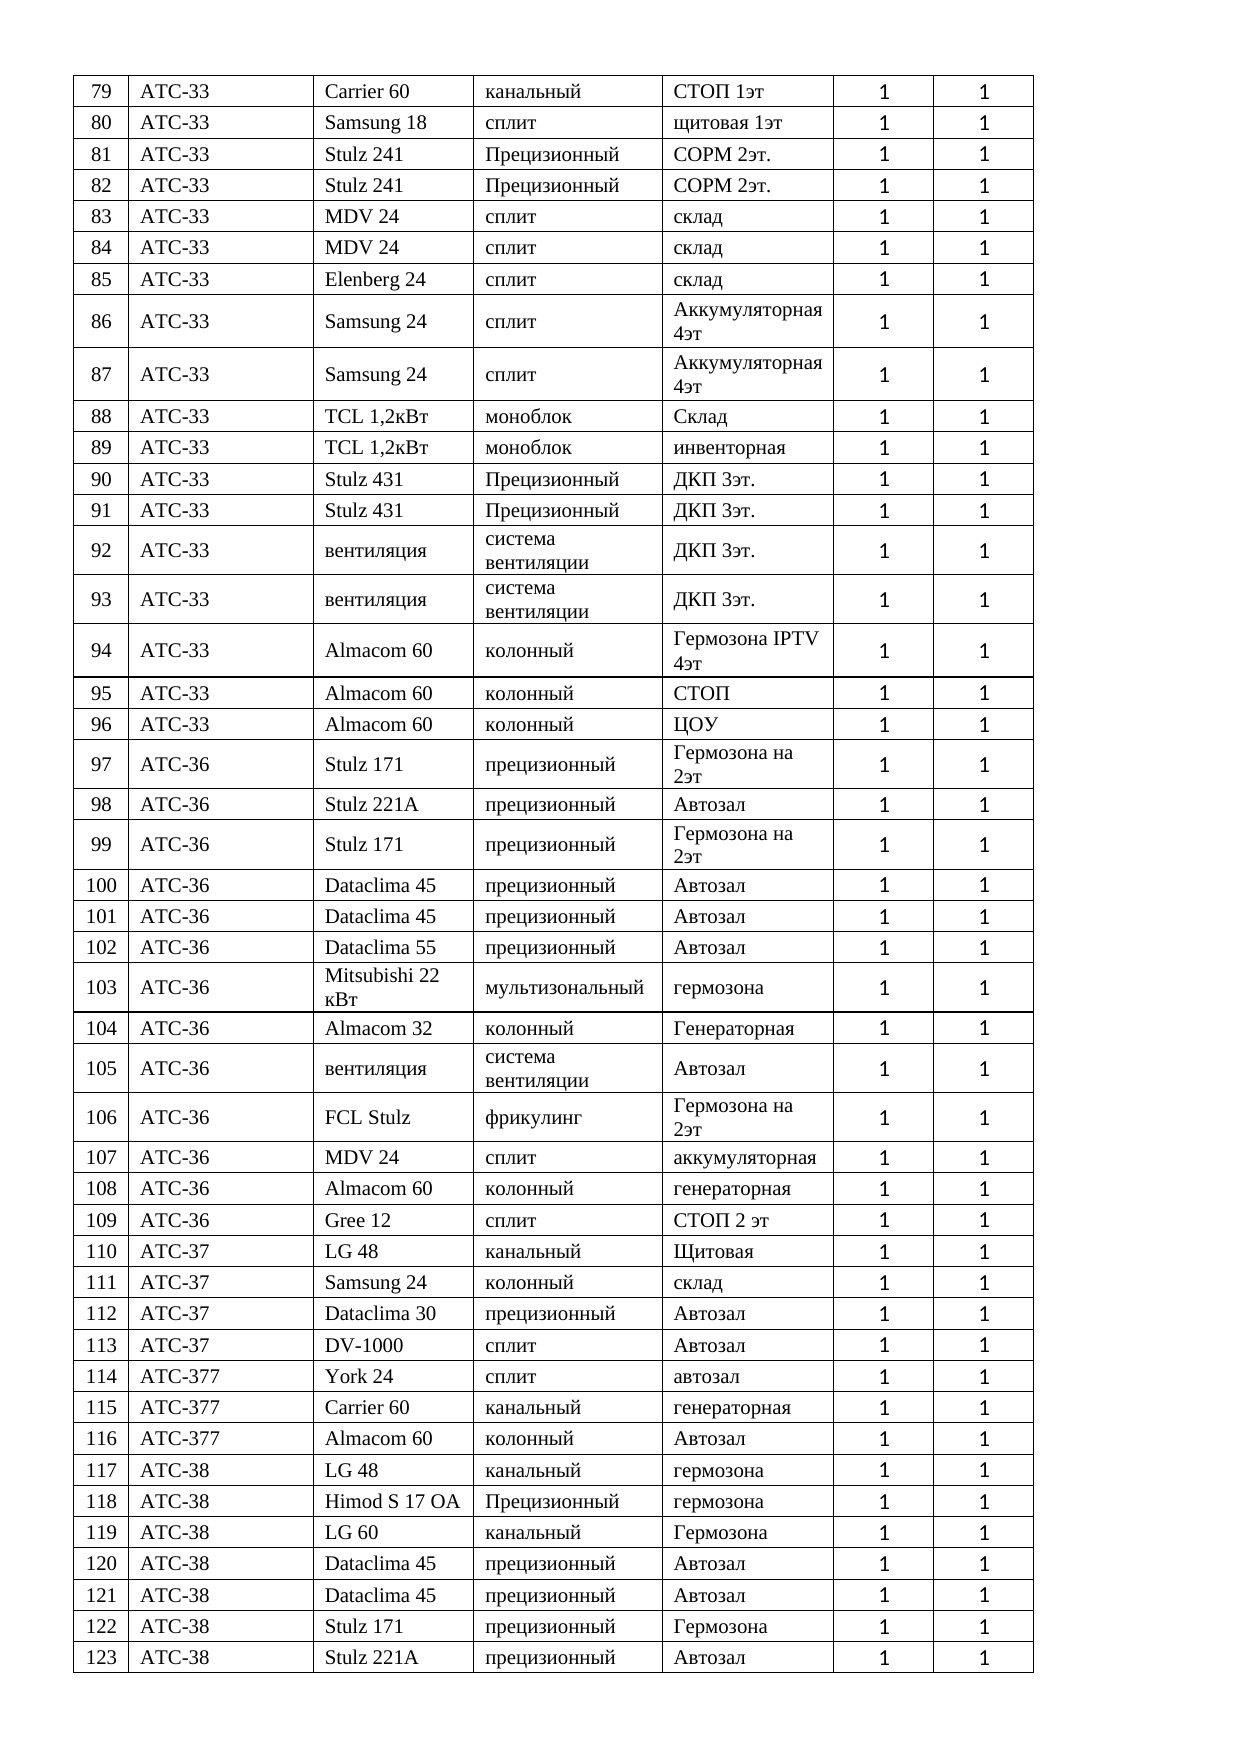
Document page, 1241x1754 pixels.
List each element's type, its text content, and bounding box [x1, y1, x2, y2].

table_cell Прецизионный [474, 170, 662, 200]
table_cell 103 [74, 963, 128, 1011]
table_cell склад [663, 264, 833, 294]
table_cell Щитовая [663, 1236, 833, 1266]
table_cell TCL 1,2кВт [314, 401, 473, 431]
table_cell MDV 24 [314, 232, 473, 262]
table_cell 114 [74, 1361, 128, 1391]
table_cell Mitsubishi 22 кВт [314, 963, 473, 1011]
table_cell 1 [834, 107, 933, 137]
table_cell АТС-36 [129, 820, 313, 868]
table_cell 1 [834, 1330, 933, 1360]
table_cell 1 [934, 1236, 1033, 1266]
table_cell АТС-36 [129, 740, 313, 788]
table_cell АТС-38 [129, 1642, 313, 1672]
table_cell моноблок [474, 432, 662, 462]
table_cell Himod S 17 OA [314, 1486, 473, 1516]
table_cell 1 [934, 201, 1033, 231]
table_cell 85 [74, 264, 128, 294]
table_cell канальный [474, 1392, 662, 1422]
table_cell MDV 24 [314, 201, 473, 231]
table_cell АТС-36 [129, 1205, 313, 1235]
table_cell Автозал [663, 1548, 833, 1578]
table_cell 1 [834, 740, 933, 788]
table_cell канальный [474, 76, 662, 106]
table_cell АТС-38 [129, 1486, 313, 1516]
table_cell 1 [834, 1642, 933, 1672]
table_cell Автозал [663, 1580, 833, 1610]
table_cell DV-1000 [314, 1330, 473, 1360]
table_cell 88 [74, 401, 128, 431]
table_cell прецизионный [474, 789, 662, 819]
table_cell 90 [74, 464, 128, 494]
table_cell 1 [834, 1361, 933, 1391]
table_cell АТС-36 [129, 1044, 313, 1092]
table_cell Elenberg 24 [314, 264, 473, 294]
table_cell сплит [474, 264, 662, 294]
table_cell колонный [474, 1423, 662, 1453]
table_cell СОРМ 2эт. [663, 139, 833, 169]
table_cell АТС-38 [129, 1580, 313, 1610]
table_cell Склад [663, 401, 833, 431]
table_cell Автозал [663, 870, 833, 900]
table_cell гермозона [663, 1455, 833, 1485]
table_cell 1 [834, 901, 933, 931]
table_cell 1 [834, 1044, 933, 1092]
table_cell АТС-36 [129, 901, 313, 931]
table_cell 1 [934, 1392, 1033, 1422]
table_cell LG 60 [314, 1517, 473, 1547]
table_cell АТС-33 [129, 432, 313, 462]
table_cell Автозал [663, 901, 833, 931]
table_cell система вентиляции [474, 575, 662, 623]
table_cell канальный [474, 1236, 662, 1266]
table_cell Автозал [663, 1423, 833, 1453]
table_cell 1 [834, 201, 933, 231]
table_cell 104 [74, 1013, 128, 1043]
table_cell СТОП 2 эт [663, 1205, 833, 1235]
table_cell Stulz 171 [314, 740, 473, 788]
table_cell Almacom 32 [314, 1013, 473, 1043]
table_cell 1 [934, 1044, 1033, 1092]
table_cell 95 [74, 678, 128, 708]
table_cell 1 [934, 1173, 1033, 1203]
table_cell 108 [74, 1173, 128, 1203]
table_cell 1 [834, 1580, 933, 1610]
table_cell 1 [834, 139, 933, 169]
table_cell Carrier 60 [314, 76, 473, 106]
table_cell СТОП [663, 678, 833, 708]
table_cell сплит [474, 295, 662, 347]
table_cell канальный [474, 1517, 662, 1547]
table_cell Stulz 171 [314, 820, 473, 868]
table_cell сплит [474, 1361, 662, 1391]
table_cell 1 [834, 678, 933, 708]
table_cell вентиляция [314, 526, 473, 574]
table_cell прецизионный [474, 1548, 662, 1578]
table_cell Генераторная [663, 1013, 833, 1043]
table_cell LG 48 [314, 1455, 473, 1485]
table_cell 1 [834, 1173, 933, 1203]
table_cell 1 [934, 870, 1033, 900]
table_cell 1 [834, 348, 933, 400]
table_cell колонный [474, 709, 662, 739]
table_cell прецизионный [474, 932, 662, 962]
table_cell сплит [474, 201, 662, 231]
table_cell 1 [834, 1455, 933, 1485]
table_cell мультизональный [474, 963, 662, 1011]
table_cell 1 [834, 264, 933, 294]
table_cell ДКП 3эт. [663, 575, 833, 623]
table_cell 122 [74, 1611, 128, 1641]
table_cell 1 [934, 264, 1033, 294]
table_cell Carrier 60 [314, 1392, 473, 1422]
table_cell 1 [834, 76, 933, 106]
table_cell Almacom 60 [314, 1173, 473, 1203]
table_cell АТС-36 [129, 870, 313, 900]
table_cell Dataclima 45 [314, 1580, 473, 1610]
table_cell 1 [834, 295, 933, 347]
table_cell 1 [834, 1423, 933, 1453]
table_cell прецизионный [474, 870, 662, 900]
table_cell 1 [834, 820, 933, 868]
table_cell 121 [74, 1580, 128, 1610]
table_cell моноблок [474, 401, 662, 431]
table_cell 107 [74, 1142, 128, 1172]
table_cell АТС-36 [129, 1093, 313, 1141]
table_cell Dataclima 45 [314, 901, 473, 931]
table_cell 1 [934, 624, 1033, 676]
table_cell 1 [934, 1361, 1033, 1391]
table_cell сплит [474, 348, 662, 400]
table_cell склад [663, 1267, 833, 1297]
table_cell прецизионный [474, 901, 662, 931]
table_cell система вентиляции [474, 1044, 662, 1092]
table_cell АТС-38 [129, 1548, 313, 1578]
table_cell 1 [934, 464, 1033, 494]
table_cell АТС-33 [129, 624, 313, 676]
table_cell 109 [74, 1205, 128, 1235]
table_cell СОРМ 2эт. [663, 170, 833, 200]
table_cell Прецизионный [474, 464, 662, 494]
table_cell Прецизионный [474, 139, 662, 169]
table_cell 1 [934, 932, 1033, 962]
table_cell ЦОУ [663, 709, 833, 739]
table_cell АТС-33 [129, 464, 313, 494]
table_cell Автозал [663, 1044, 833, 1092]
table_cell АТС-33 [129, 232, 313, 262]
table_cell Автозал [663, 932, 833, 962]
table_cell 1 [834, 932, 933, 962]
table_cell ДКП 3эт. [663, 495, 833, 525]
table_cell Stulz 221A [314, 1642, 473, 1672]
table_cell Гермозона на 2эт [663, 820, 833, 868]
table_cell MDV 24 [314, 1142, 473, 1172]
table_cell Гермозона [663, 1517, 833, 1547]
table_cell 1 [934, 295, 1033, 347]
table_cell 1 [934, 740, 1033, 788]
table_cell АТС-33 [129, 264, 313, 294]
table_cell АТС-36 [129, 963, 313, 1011]
table_cell 110 [74, 1236, 128, 1266]
table_cell сплит [474, 1330, 662, 1360]
table_cell 87 [74, 348, 128, 400]
table_cell 1 [934, 1486, 1033, 1516]
table_cell Аккумуляторная 4эт [663, 295, 833, 347]
table_cell 1 [834, 1548, 933, 1578]
table_cell АТС-33 [129, 348, 313, 400]
table_cell 1 [834, 1611, 933, 1641]
table_cell АТС-33 [129, 76, 313, 106]
table_cell Almacom 60 [314, 709, 473, 739]
table_cell Samsung 18 [314, 107, 473, 137]
table_cell гермозона [663, 963, 833, 1011]
table_cell York 24 [314, 1361, 473, 1391]
table_cell АТС-33 [129, 170, 313, 200]
table_cell Gree 12 [314, 1205, 473, 1235]
table_cell 120 [74, 1548, 128, 1578]
table_cell 1 [934, 1142, 1033, 1172]
table_cell 1 [834, 1236, 933, 1266]
table_cell 89 [74, 432, 128, 462]
table_cell 1 [934, 76, 1033, 106]
table_cell АТС-33 [129, 495, 313, 525]
table_cell 80 [74, 107, 128, 137]
table_cell Samsung 24 [314, 348, 473, 400]
table_cell АТС-33 [129, 526, 313, 574]
table_cell 1 [934, 1642, 1033, 1672]
table_cell вентиляция [314, 1044, 473, 1092]
table_cell колонный [474, 624, 662, 676]
table_cell 1 [834, 870, 933, 900]
table_cell Автозал [663, 1330, 833, 1360]
table_cell АТС-377 [129, 1423, 313, 1453]
table_cell сплит [474, 107, 662, 137]
table_cell автозал [663, 1361, 833, 1391]
table_cell прецизионный [474, 1580, 662, 1610]
table_cell сплит [474, 232, 662, 262]
table_cell 91 [74, 495, 128, 525]
table_cell 1 [934, 107, 1033, 137]
table_cell 123 [74, 1642, 128, 1672]
table_cell 1 [834, 495, 933, 525]
table_cell АТС-37 [129, 1236, 313, 1266]
table_cell СТОП 1эт [663, 76, 833, 106]
table_cell 1 [834, 1517, 933, 1547]
table_cell прецизионный [474, 1611, 662, 1641]
table_cell АТС-377 [129, 1361, 313, 1391]
table_cell 1 [934, 232, 1033, 262]
table_cell сплит [474, 1142, 662, 1172]
table_cell 84 [74, 232, 128, 262]
table_cell 1 [934, 963, 1033, 1011]
table_cell FCL Stulz [314, 1093, 473, 1141]
table_cell 99 [74, 820, 128, 868]
table_cell колонный [474, 1267, 662, 1297]
table_cell Stulz 431 [314, 464, 473, 494]
table_cell 1 [834, 1392, 933, 1422]
table_cell Almacom 60 [314, 624, 473, 676]
table_cell АТС-37 [129, 1298, 313, 1328]
table_cell АТС-36 [129, 1173, 313, 1203]
table_cell АТС-36 [129, 789, 313, 819]
table_cell 1 [934, 1298, 1033, 1328]
table_cell гермозона [663, 1486, 833, 1516]
table_cell 1 [934, 139, 1033, 169]
table_cell LG 48 [314, 1236, 473, 1266]
table_cell 1 [934, 1267, 1033, 1297]
table_cell 1 [834, 1486, 933, 1516]
table_cell 1 [834, 709, 933, 739]
table_cell 86 [74, 295, 128, 347]
table_cell Гермозона на 2эт [663, 740, 833, 788]
table_cell АТС-33 [129, 401, 313, 431]
table_cell 1 [834, 526, 933, 574]
table_cell генераторная [663, 1392, 833, 1422]
table_cell 1 [934, 678, 1033, 708]
table_cell 1 [834, 789, 933, 819]
table_cell Гермозона IPTV 4эт [663, 624, 833, 676]
table_cell Dataclima 55 [314, 932, 473, 962]
table_cell TCL 1,2кВт [314, 432, 473, 462]
table_cell аккумуляторная [663, 1142, 833, 1172]
table_cell Stulz 221A [314, 789, 473, 819]
table_cell склад [663, 201, 833, 231]
table_cell 1 [834, 963, 933, 1011]
table_cell 1 [834, 1267, 933, 1297]
table_cell 1 [934, 170, 1033, 200]
table_cell Dataclima 45 [314, 1548, 473, 1578]
table_cell 100 [74, 870, 128, 900]
table_cell АТС-36 [129, 1013, 313, 1043]
table_cell 1 [934, 1455, 1033, 1485]
table_cell АТС-33 [129, 709, 313, 739]
table_cell 105 [74, 1044, 128, 1092]
table_cell 1 [934, 789, 1033, 819]
table_cell АТС-36 [129, 1142, 313, 1172]
table_cell 1 [934, 1517, 1033, 1547]
table_cell Аккумуляторная 4эт [663, 348, 833, 400]
table_cell Dataclima 45 [314, 870, 473, 900]
table_cell прецизионный [474, 740, 662, 788]
table_cell АТС-36 [129, 932, 313, 962]
table_cell 1 [934, 901, 1033, 931]
table_cell 116 [74, 1423, 128, 1453]
table_cell 117 [74, 1455, 128, 1485]
table_cell 1 [934, 1093, 1033, 1141]
table_cell щитовая 1эт [663, 107, 833, 137]
table_cell Dataclima 30 [314, 1298, 473, 1328]
table_cell АТС-38 [129, 1455, 313, 1485]
table_cell колонный [474, 1173, 662, 1203]
table_cell Almacom 60 [314, 678, 473, 708]
table_cell 1 [834, 1142, 933, 1172]
table_cell АТС-377 [129, 1392, 313, 1422]
table_cell склад [663, 232, 833, 262]
table_cell вентиляция [314, 575, 473, 623]
table_cell 111 [74, 1267, 128, 1297]
table_cell Almacom 60 [314, 1423, 473, 1453]
table_cell прецизионный [474, 1642, 662, 1672]
table_cell фрикулинг [474, 1093, 662, 1141]
table_cell Stulz 431 [314, 495, 473, 525]
table_cell колонный [474, 1013, 662, 1043]
table_cell 1 [934, 709, 1033, 739]
table_cell 112 [74, 1298, 128, 1328]
table_cell ДКП 3эт. [663, 464, 833, 494]
table_cell 1 [834, 1013, 933, 1043]
table_cell 1 [834, 1093, 933, 1141]
table_cell 1 [834, 575, 933, 623]
table_cell канальный [474, 1455, 662, 1485]
table_cell 115 [74, 1392, 128, 1422]
table_cell Автозал [663, 1298, 833, 1328]
table_cell 1 [834, 1205, 933, 1235]
table_cell 93 [74, 575, 128, 623]
table_cell 97 [74, 740, 128, 788]
table_cell Автозал [663, 1642, 833, 1672]
table_cell 119 [74, 1517, 128, 1547]
table_cell АТС-33 [129, 575, 313, 623]
table_cell Samsung 24 [314, 295, 473, 347]
table_cell АТС-38 [129, 1517, 313, 1547]
table_cell ДКП 3эт. [663, 526, 833, 574]
table_cell 1 [934, 401, 1033, 431]
table_cell 96 [74, 709, 128, 739]
table_cell Stulz 241 [314, 170, 473, 200]
table_cell 82 [74, 170, 128, 200]
table_cell 1 [834, 1298, 933, 1328]
table_cell 1 [834, 401, 933, 431]
table_cell прецизионный [474, 1298, 662, 1328]
table_cell Прецизионный [474, 1486, 662, 1516]
table_cell 1 [934, 1205, 1033, 1235]
table_cell АТС-33 [129, 201, 313, 231]
table_cell 83 [74, 201, 128, 231]
table_cell 1 [934, 1548, 1033, 1578]
table_cell 94 [74, 624, 128, 676]
table_cell 1 [934, 1330, 1033, 1360]
table_cell 1 [834, 464, 933, 494]
table_cell АТС-37 [129, 1267, 313, 1297]
table_cell АТС-38 [129, 1611, 313, 1641]
table_cell 1 [934, 1580, 1033, 1610]
table_cell АТС-33 [129, 107, 313, 137]
table_cell 92 [74, 526, 128, 574]
table_cell 101 [74, 901, 128, 931]
table_cell Автозал [663, 789, 833, 819]
table_cell Гермозона [663, 1611, 833, 1641]
table_cell 1 [934, 348, 1033, 400]
table_cell система вентиляции [474, 526, 662, 574]
table_cell 1 [934, 526, 1033, 574]
table_cell 1 [834, 432, 933, 462]
table_cell 106 [74, 1093, 128, 1141]
table_cell 79 [74, 76, 128, 106]
table_cell прецизионный [474, 820, 662, 868]
table_cell АТС-33 [129, 295, 313, 347]
table_cell 102 [74, 932, 128, 962]
table_cell Гермозона на 2эт [663, 1093, 833, 1141]
table_cell Samsung 24 [314, 1267, 473, 1297]
table_cell 1 [934, 820, 1033, 868]
table_cell 1 [934, 432, 1033, 462]
table_cell АТС-33 [129, 678, 313, 708]
table_cell АТС-37 [129, 1330, 313, 1360]
table_cell АТС-33 [129, 139, 313, 169]
table_cell 113 [74, 1330, 128, 1360]
table_cell 1 [934, 1611, 1033, 1641]
table_cell сплит [474, 1205, 662, 1235]
table_cell Прецизионный [474, 495, 662, 525]
table_cell инвенторная [663, 432, 833, 462]
table_cell Stulz 171 [314, 1611, 473, 1641]
table_cell генераторная [663, 1173, 833, 1203]
table_cell 1 [834, 624, 933, 676]
table_cell 1 [934, 1423, 1033, 1453]
table_cell 118 [74, 1486, 128, 1516]
table_cell Stulz 241 [314, 139, 473, 169]
table_cell 1 [834, 232, 933, 262]
table_cell 81 [74, 139, 128, 169]
table_cell 1 [934, 575, 1033, 623]
table_cell 1 [934, 1013, 1033, 1043]
table_cell 1 [834, 170, 933, 200]
table_cell колонный [474, 678, 662, 708]
table_cell 1 [934, 495, 1033, 525]
table_cell 98 [74, 789, 128, 819]
